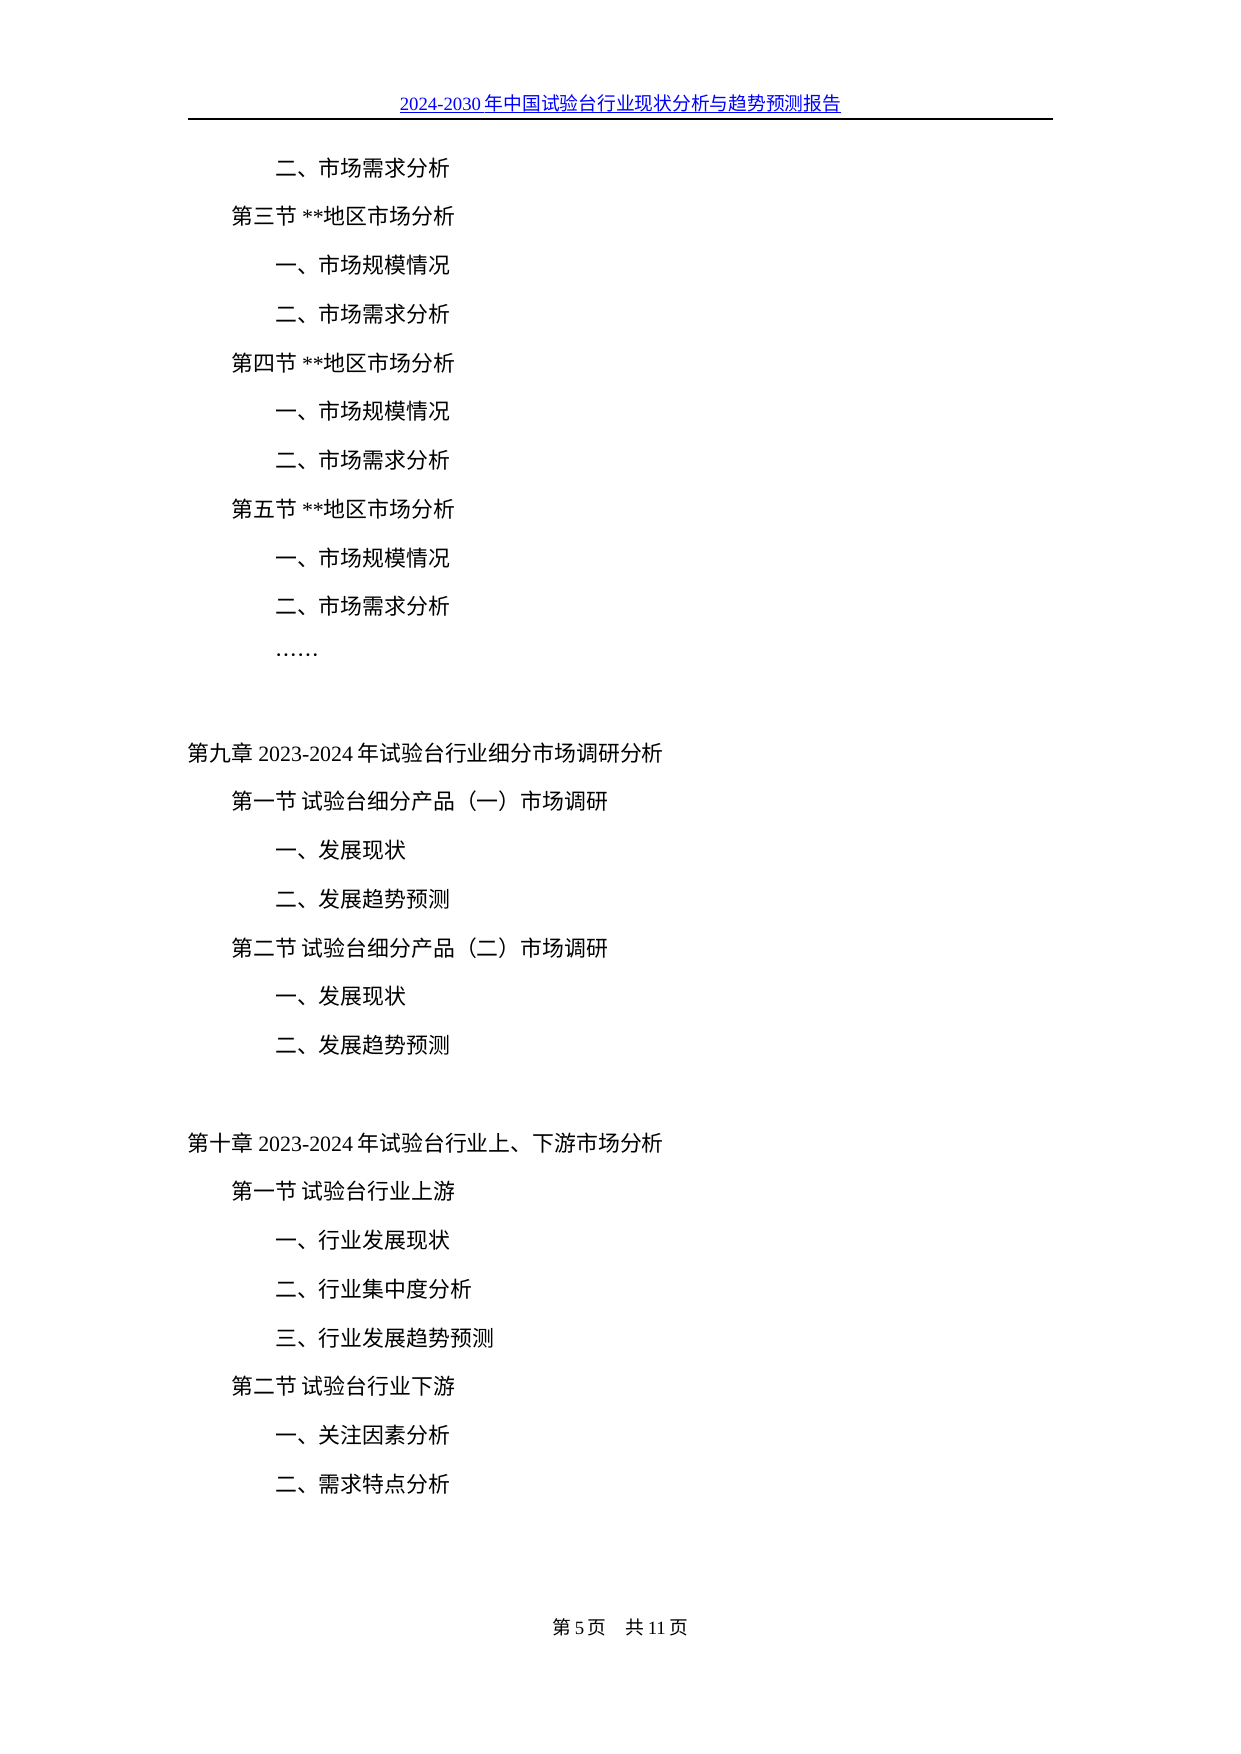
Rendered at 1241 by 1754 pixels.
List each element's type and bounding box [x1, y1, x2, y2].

text [187, 150, 1053, 1499]
